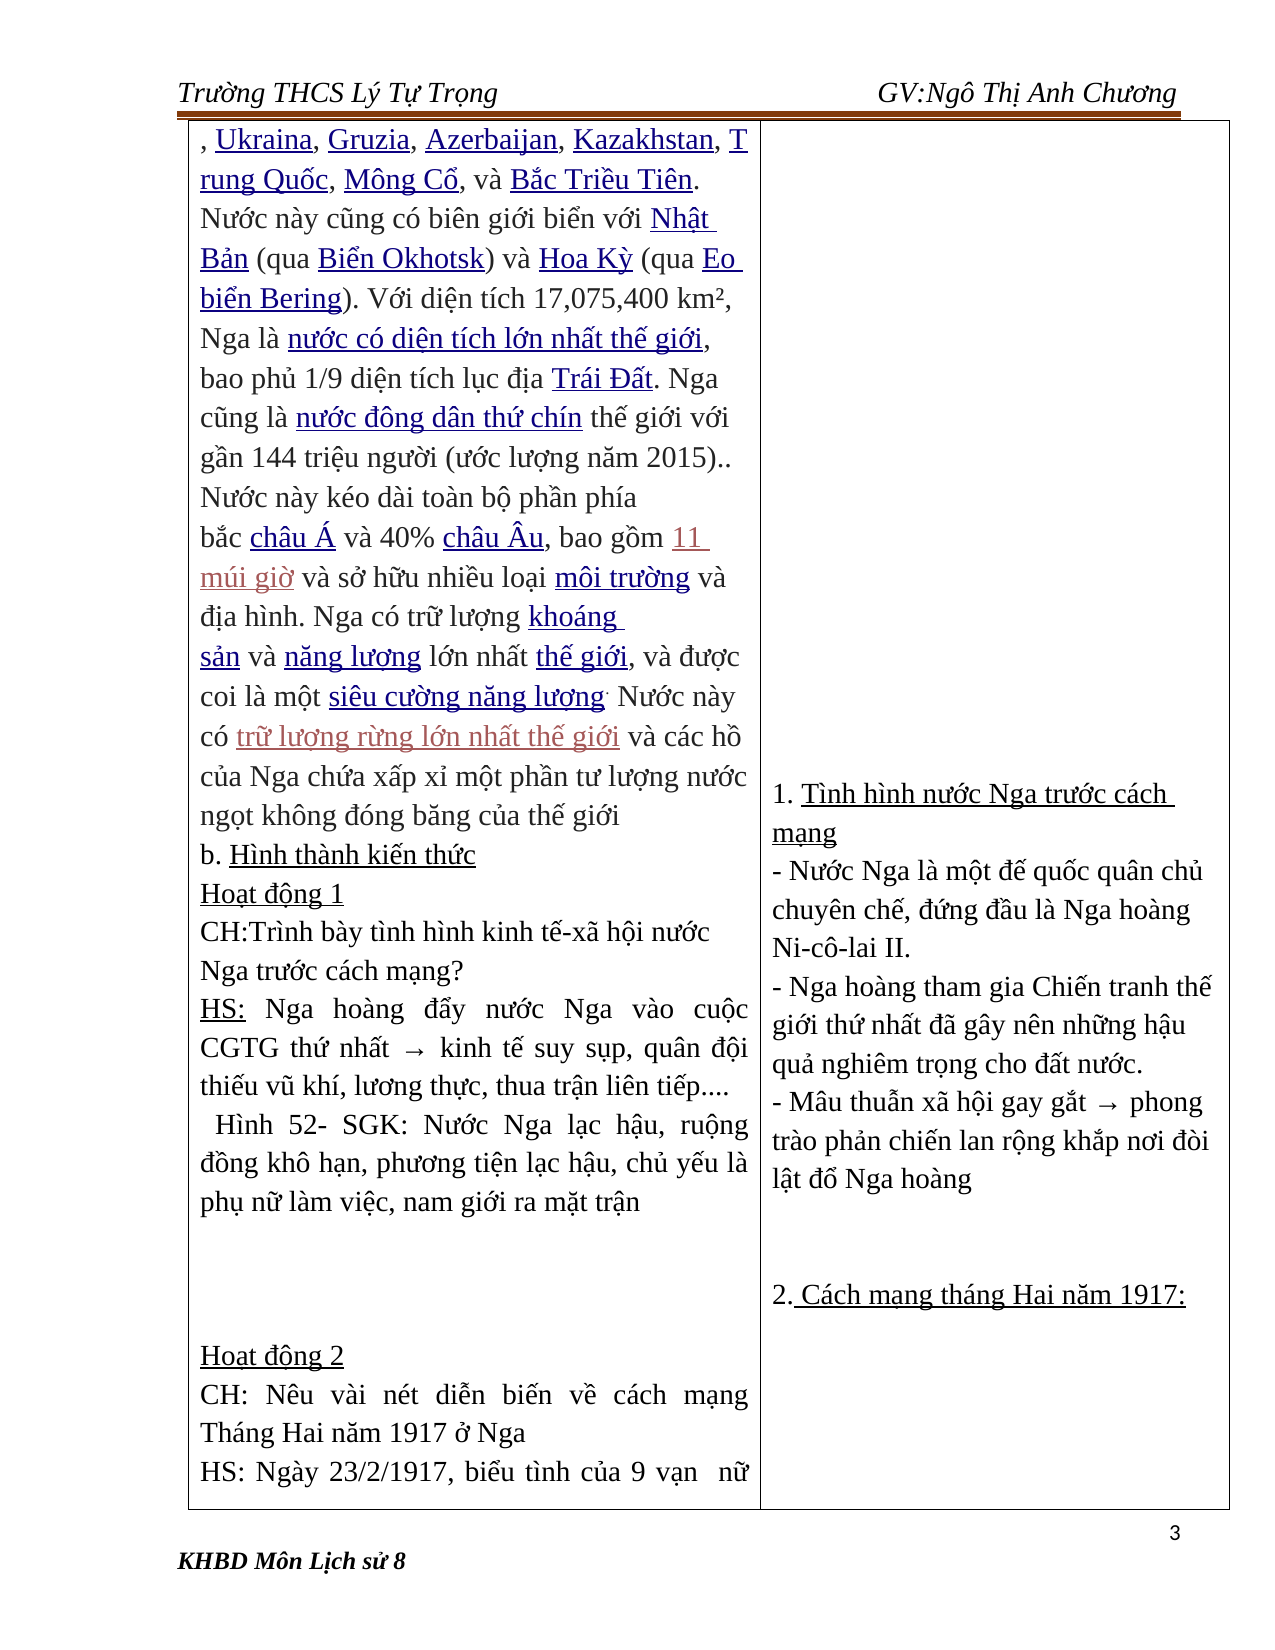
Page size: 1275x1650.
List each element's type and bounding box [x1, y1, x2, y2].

table_cell [189, 121, 760, 1508]
table_cell [761, 121, 1229, 1508]
